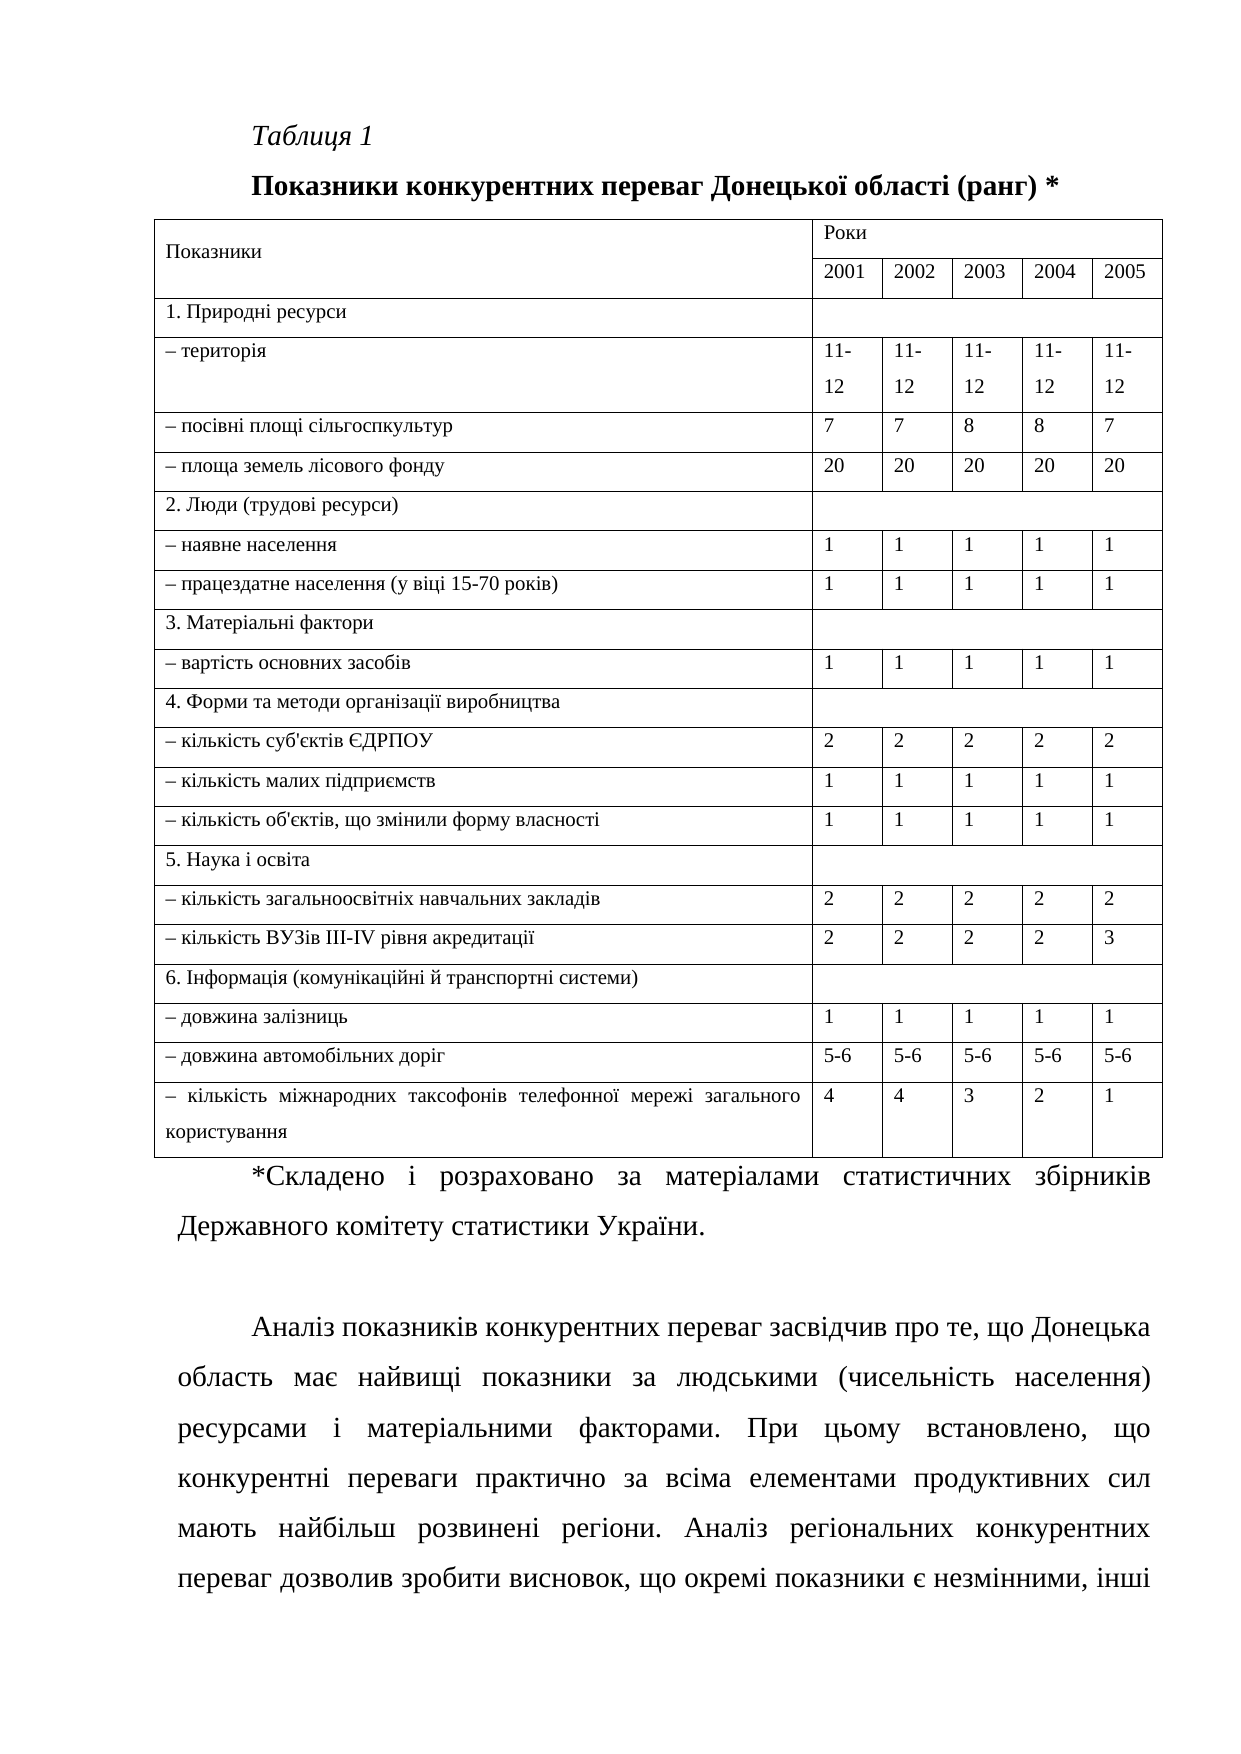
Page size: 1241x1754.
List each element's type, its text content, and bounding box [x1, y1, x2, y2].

table_cell – кількість загальноосвітніх навчальних закладів [155, 886, 812, 924]
table_cell 2 [953, 886, 1022, 924]
table_cell 7 [1093, 413, 1162, 452]
table_cell 2 [1023, 728, 1092, 767]
table_cell 2 [1023, 925, 1092, 963]
table_header Роки [813, 220, 1162, 258]
table_cell 2 [1023, 886, 1092, 924]
table_cell 2 [1023, 1083, 1092, 1157]
table_cell 2 [813, 728, 882, 767]
table_cell 1 [1023, 1004, 1092, 1042]
text Показники конкурентних переваг Донецької області (ранг) * [177, 168, 1152, 202]
table_cell 1. Природні ресурси [155, 299, 812, 337]
table_cell 7 [813, 413, 882, 452]
table_cell 1 [813, 650, 882, 688]
table_cell 3 [953, 1083, 1022, 1157]
table_cell 1 [1023, 571, 1092, 609]
table_cell 1 [1093, 807, 1162, 845]
table_cell 1 [953, 650, 1022, 688]
table_cell 1 [813, 1004, 882, 1042]
table_cell – кількість ВУЗів ІІІ-ІV рівня акредитації [155, 925, 812, 963]
table_cell 1 [953, 807, 1022, 845]
table_cell 4. Форми та методи організації виробництва [155, 689, 812, 727]
table_cell 1 [883, 768, 952, 806]
table_cell 1 [883, 531, 952, 570]
table_cell 2 [1093, 728, 1162, 767]
table_cell 1 [1093, 1083, 1162, 1157]
table_cell 11-12 [813, 338, 882, 412]
table_cell 1 [953, 768, 1022, 806]
table_cell 3 [1093, 925, 1162, 963]
table_cell 6. Інформація (комунікаційні й транспортні системи) [155, 965, 812, 1003]
table_cell 2 [953, 728, 1022, 767]
table_cell 1 [953, 571, 1022, 609]
table_cell 5-6 [813, 1043, 882, 1082]
table_cell 1 [813, 571, 882, 609]
table_cell 8 [1023, 413, 1092, 452]
table_cell 1 [813, 807, 882, 845]
table_cell 1 [1093, 1004, 1162, 1042]
table_cell 1 [1023, 650, 1092, 688]
table_cell 1 [953, 1004, 1022, 1042]
table_cell – територія [155, 338, 812, 412]
table_cell 1 [1023, 807, 1092, 845]
table_cell – наявне населення [155, 531, 812, 570]
table_cell 1 [1093, 650, 1162, 688]
table_cell 1 [1093, 768, 1162, 806]
table_cell 2 [813, 886, 882, 924]
table_cell – площа земель лісового фонду [155, 453, 812, 491]
table_cell 1 [883, 1004, 952, 1042]
table_cell – вартість основних засобів [155, 650, 812, 688]
table_cell 2 [883, 728, 952, 767]
table_cell 4 [883, 1083, 952, 1157]
table_cell – кількість суб'єктів ЄДРПОУ [155, 728, 812, 767]
table_cell 2 [953, 925, 1022, 963]
table_cell 20 [1093, 453, 1162, 491]
table_cell – кількість об'єктів, що змінили форму власності [155, 807, 812, 845]
table_cell 1 [813, 531, 882, 570]
text *Складено і розраховано за матеріалами статистичних збірників Державного комітету статистики України. [177, 1158, 1152, 1242]
table_cell [813, 846, 1162, 885]
table_cell [813, 689, 1162, 727]
table_cell 2 [883, 925, 952, 963]
table_cell 3. Матеріальні фактори [155, 610, 812, 648]
table_cell 8 [953, 413, 1022, 452]
table_cell – посівні площі сільгоспкультур [155, 413, 812, 452]
table_cell 11-12 [1023, 338, 1092, 412]
table_cell 11-12 [883, 338, 952, 412]
table_cell 1 [1023, 768, 1092, 806]
table_header Показники [155, 220, 812, 297]
table_cell 5-6 [883, 1043, 952, 1082]
table_cell – працездатне населення (у віці 15-70 років) [155, 571, 812, 609]
table_cell 1 [1093, 531, 1162, 570]
table_cell [813, 965, 1162, 1003]
table_cell – кількість малих підприємств [155, 768, 812, 806]
table_cell 11-12 [953, 338, 1022, 412]
table_cell 2 [1093, 886, 1162, 924]
table_cell 5-6 [1023, 1043, 1092, 1082]
text Таблиця 1 [177, 118, 1152, 152]
table_cell 2002 [883, 259, 952, 297]
table_cell 2 [813, 925, 882, 963]
table_cell 1 [1093, 571, 1162, 609]
table_cell 2004 [1023, 259, 1092, 297]
table_cell 1 [883, 650, 952, 688]
table_cell 1 [953, 531, 1022, 570]
table_cell 7 [883, 413, 952, 452]
table_cell 2003 [953, 259, 1022, 297]
table_cell 20 [953, 453, 1022, 491]
table_cell [813, 492, 1162, 530]
table_cell 20 [813, 453, 882, 491]
table_cell [813, 610, 1162, 648]
table_cell [813, 299, 1162, 337]
table_cell 4 [813, 1083, 882, 1157]
table_cell – кількість міжнародних таксофонів телефонної мережі загального користування [155, 1083, 812, 1157]
table_cell 2001 [813, 259, 882, 297]
table_cell 1 [813, 768, 882, 806]
table_cell 2 [883, 886, 952, 924]
table_cell 5. Наука і освіта [155, 846, 812, 885]
table_cell 5-6 [953, 1043, 1022, 1082]
table_cell 1 [1023, 531, 1092, 570]
table_cell 11-12 [1093, 338, 1162, 412]
table_cell – довжина залізниць [155, 1004, 812, 1042]
table_cell 1 [883, 571, 952, 609]
table_cell 1 [883, 807, 952, 845]
table_cell 2. Люди (трудові ресурси) [155, 492, 812, 530]
table_cell 20 [883, 453, 952, 491]
table_cell – довжина автомобільних доріг [155, 1043, 812, 1082]
table_cell 2005 [1093, 259, 1162, 297]
table_cell 5-6 [1093, 1043, 1162, 1082]
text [177, 1309, 1152, 1594]
table_cell 20 [1023, 453, 1092, 491]
